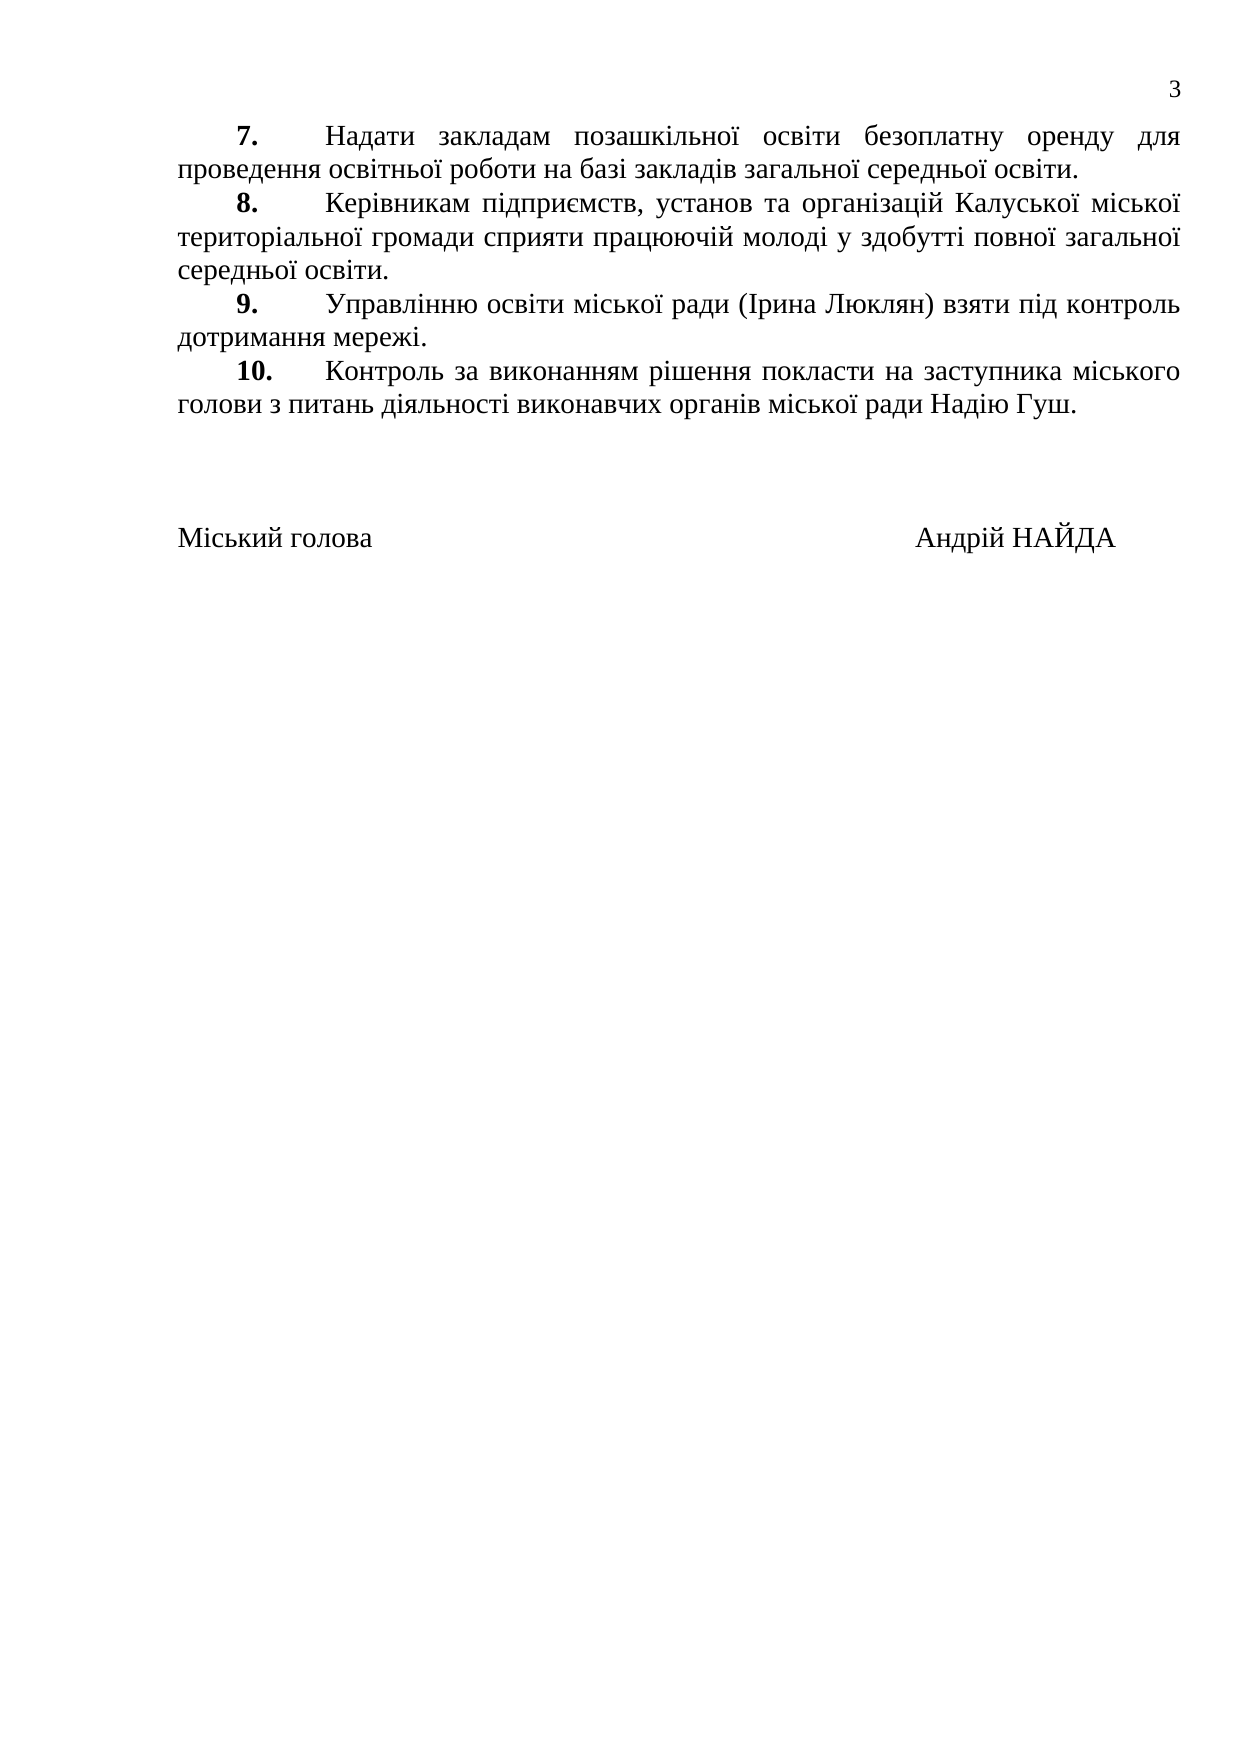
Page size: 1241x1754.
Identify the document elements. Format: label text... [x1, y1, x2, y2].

text Міський голова Андрій НАЙДА [177, 521, 1181, 554]
text 10. Контроль за виконанням рішення покласти на заступника міського голови з питань діяльності виконавчих органів міської ради Надію Гуш. [177, 353, 1181, 420]
text 8. Керівникам підприємств, установ та організацій Калуської міської територіальної громади сприяти працюючій молоді у здобутті повної загальної середньої освіти. [177, 185, 1181, 286]
text 9. Управлінню освіти міської ради (Ірина Люклян) взяти під контроль дотримання мережі. [177, 286, 1181, 353]
text 7. Надати закладам позашкільної освіти безоплатну оренду для проведення освітньої роботи на базі закладів загальної середньої освіти. [177, 118, 1181, 185]
